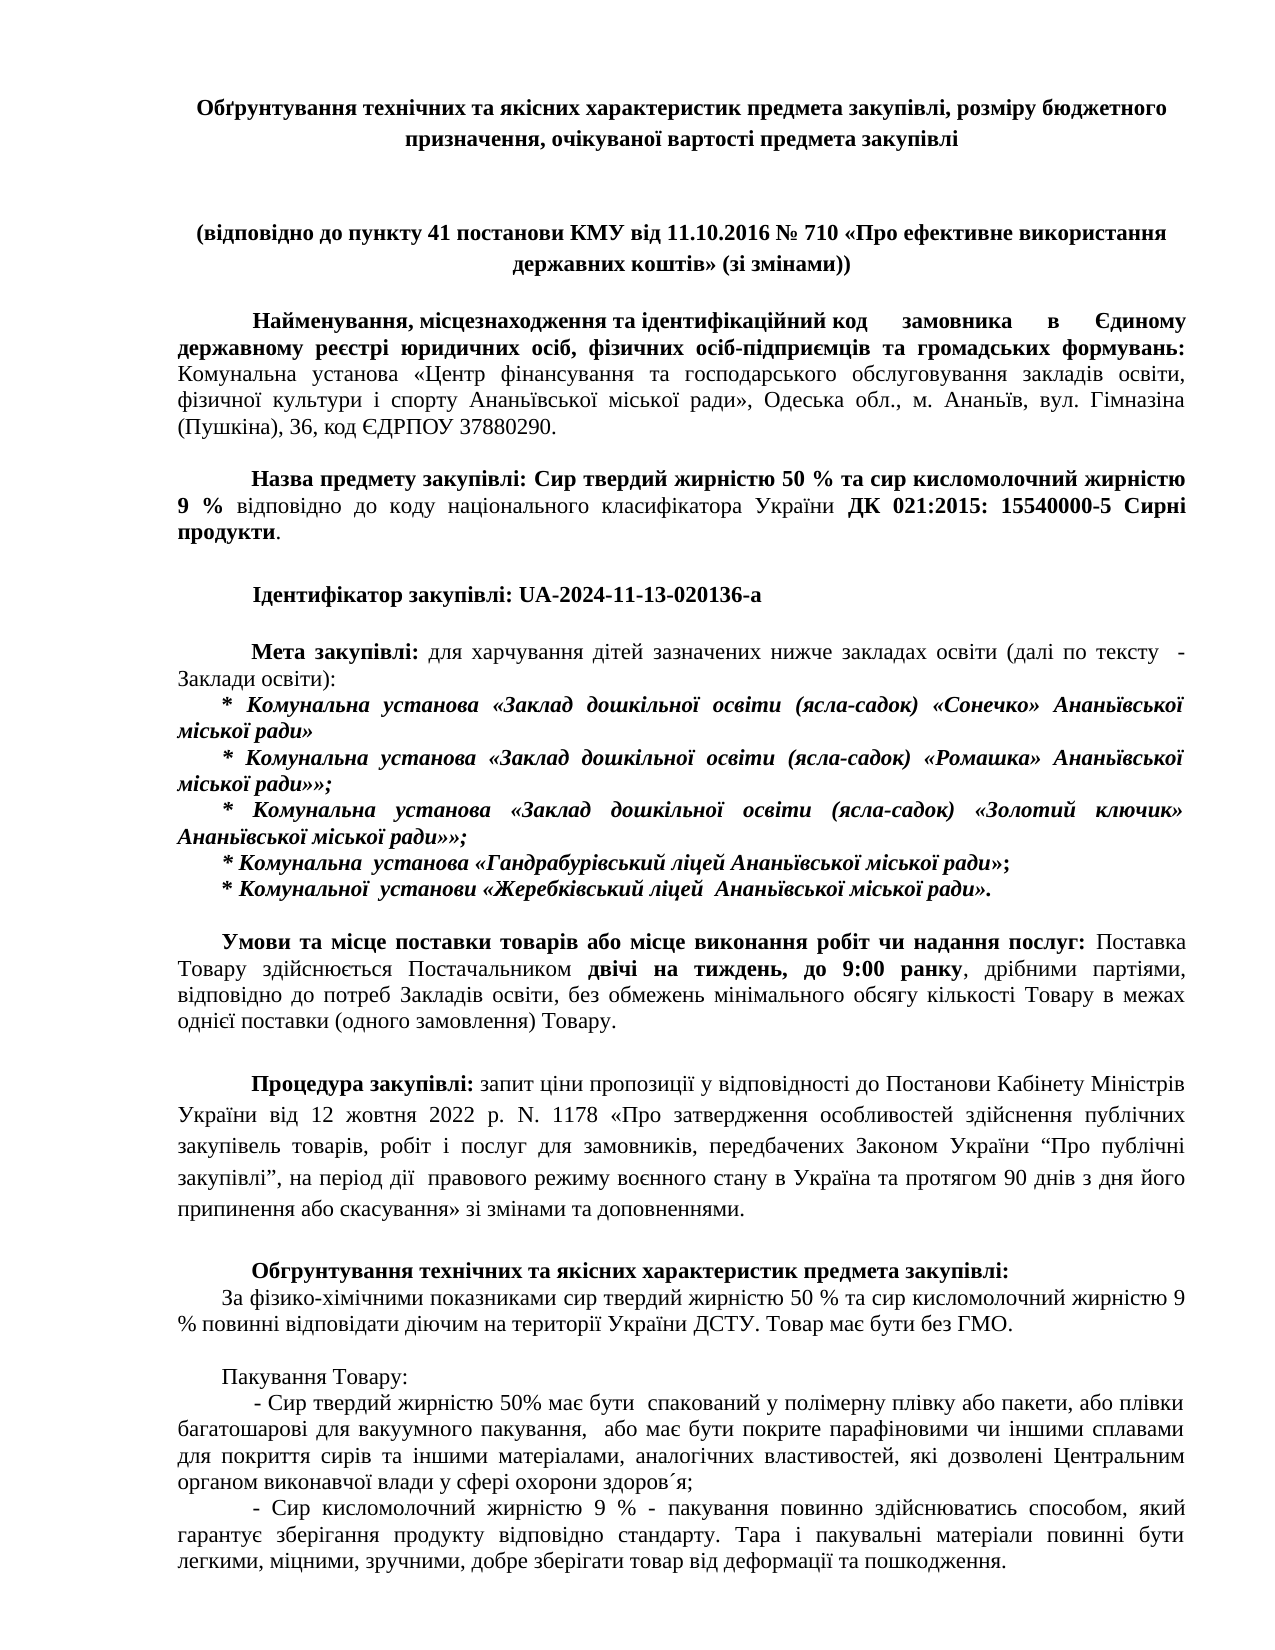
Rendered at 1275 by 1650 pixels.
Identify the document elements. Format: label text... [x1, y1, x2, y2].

text Мета закупівлі: для харчування дітей зазначених нижче закладах освіти (далі по тексту - Заклади освіти): [177, 638, 1186, 691]
text Пакування Товару: [177, 1363, 1186, 1389]
text Найменування, місцезнаходження та ідентифікаційний код замовника в Єдиному державному реєстрі юридичних осіб, фізичних осіб-підприємців та громадських формувань: Комунальна установа «Центр фінансування та господарського обслуговування закладів освіти, фізичної культури і спорту Ананьївської міської ради», Одеська обл., м. Ананьїв, вул. Гімназіна (Пушкіна), 36, код ЄДРПОУ 37880290. [177, 307, 1186, 360]
text Обгрунтування технічних та якісних характеристик предмета закупівлі: [177, 1252, 1186, 1284]
text * Комунальна установа «Заклад дошкільної освіти (ясла-садок) «Ромашка» Ананьївської міської ради»»; [177, 744, 1186, 796]
text * Комунальної установи «Жеребківський ліцей Ананьївської міської ради». [177, 876, 1186, 902]
text За фізико-хімічними показниками сир твердий жирністю 50 % та сир кисломолочний жирністю 9 % повинні відповідати діючим на території України ДСТУ. Товар має бути без ГМО. [177, 1284, 1186, 1336]
text - Сир кисломолочний жирністю 9 % - пакування повинно здійснюватись способом, який гарантує зберігання продукту відповідно стандарту. Тара і пакувальні матеріали повинні бути легкими, міцними, зручними, добре зберігати товар від деформації та пошкодження. [177, 1494, 1186, 1573]
text * Комунальна установа «Гандрабурівський ліцей Ананьївської міської ради»; [177, 849, 1186, 876]
text - Сир твердий жирністю 50% має бути спакований у полімерну плівку або пакети, або плівки багатошарові для вакуумного пакування, або має бути покрите парафіновими чи іншими сплавами для покриття сирів та іншими матеріалами, аналогічних властивостей, які дозволені Центральним органом виконавчої влади у сфері охорони здоров´я; [177, 1389, 1186, 1494]
text * Комунальна установа «Заклад дошкільної освіти (ясла-садок) «Сонечко» Ананьївської міської ради» [177, 691, 1186, 744]
text Назва предмету закупівлі: Сир твердий жирністю 50 % та сир кисломолочний жирністю 9 % відповідно до коду національного класифікатора України ДК 021:2015: 15540000-5 Сирні продукти. [177, 466, 1186, 544]
text Обґрунтування технічних та якісних характеристик предмета закупівлі, розміру бюджетного призначення, очікуваної вартості предмета закупівлі [177, 89, 1186, 151]
text Ідентифікатор закупівлі: UA-2024-11-13-020136-а [177, 576, 1186, 607]
text Процедура закупівлі: запит ціни пропозиції у відповідності до Постанови Кабінету Міністрів України від 12 жовтня 2022 р. N. 1178 «Про затвердження особливостей здійснення публічних закупівель товарів, робіт i послуг для замовників, передбачених Законом України “Про публічні закупівлі”, на період дії правового режиму воєнного стану в Україна та протягом 90 днів з дня його припинення або скасування» зі змінами та доповненнями. [177, 1065, 1186, 1221]
text * Комунальна установа «Заклад дошкільної освіти (ясла-садок) «Золотий ключик» Ананьївської міської ради»»; [177, 796, 1186, 849]
text Умови та місце поставки товарів або місце виконання робіт чи надання послуг: Поставка Товару здійснюється Постачальником двічі на тиждень, до 9:00 ранку, дрібними партіями, відповідно до потреб Закладів освіти, без обмежень мінімального обсягу кількості Товару в межах однієї поставки (одного замовлення) Товару. [177, 928, 1186, 1034]
text (відповідно до пункту 41 постанови КМУ від 11.10.2016 № 710 «Про ефективне використання державних коштів» (зі змінами)) [177, 214, 1186, 276]
